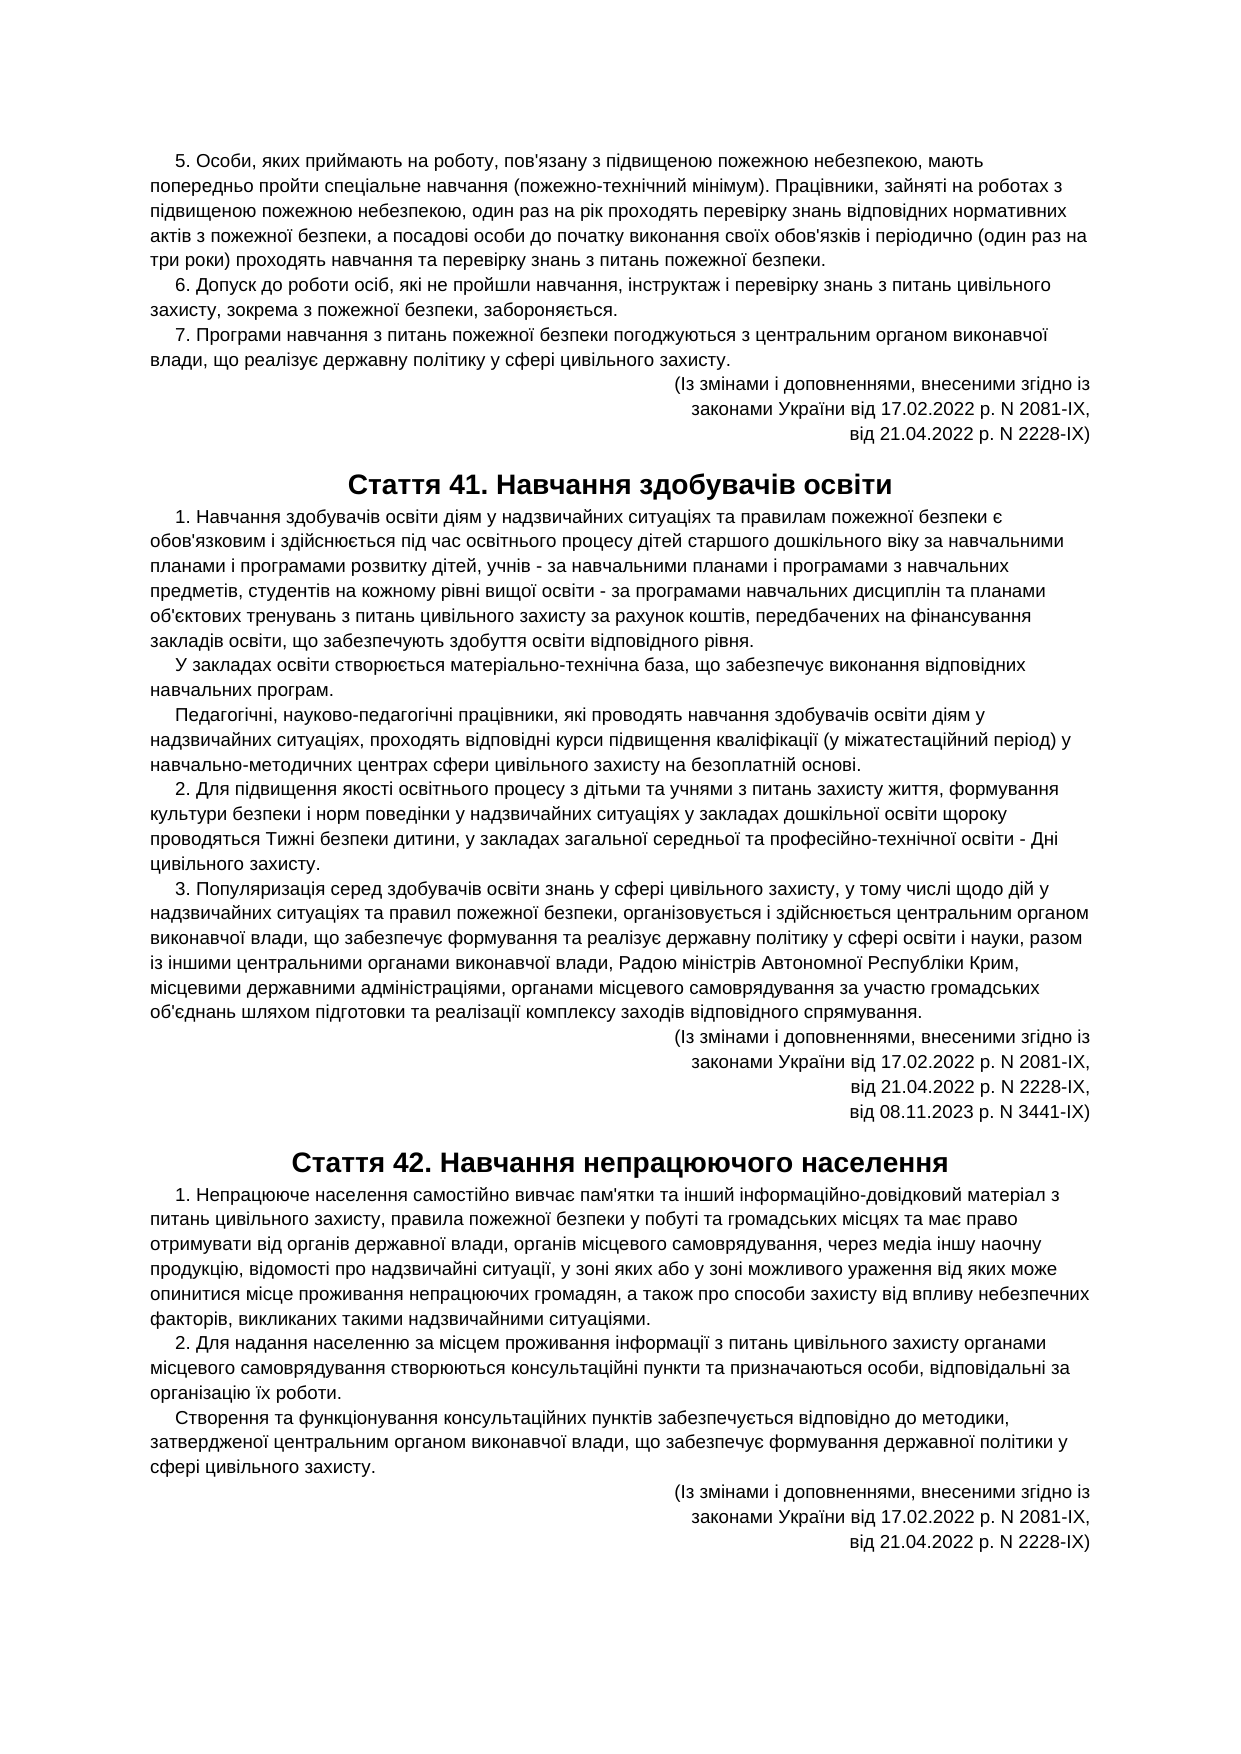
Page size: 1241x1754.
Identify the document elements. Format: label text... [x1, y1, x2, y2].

subtitle Стаття 41. Навчання здобувачів освіти [150, 468, 1090, 501]
text 7. Програми навчання з питань пожежної безпеки погоджуються з центральним органом виконавчої влади, що реалізує державну політику у сфері цивільного захисту. [150, 323, 1090, 370]
text Педагогічні, науково-педагогічні працівники, які проводять навчання здобувачів освіти діям у надзвичайних ситуаціях, проходять відповідні курси підвищення кваліфікації (у міжатестаційний період) у навчально-методичних центрах сфери цивільного захисту на безоплатній основі. [150, 704, 1090, 775]
text (Із змінами і доповненнями, внесеними згідно із законами України від 17.02.2022 р. N 2081-IX, від 21.04.2022 р. N 2228-IX) [150, 1481, 1090, 1552]
text (Із змінами і доповненнями, внесеними згідно із законами України від 17.02.2022 р. N 2081-IX, від 21.04.2022 р. N 2228-IX, від 08.11.2023 р. N 3441-IX) [150, 1026, 1090, 1122]
text 2. Для підвищення якості освітнього процесу з дітьми та учнями з питань захисту життя, формування культури безпеки і норм поведінки у надзвичайних ситуаціях у закладах дошкільної освіти щороку проводяться Тижні безпеки дитини, у закладах загальної середньої та професійно-технічної освіти - Дні цивільного захисту. [150, 778, 1090, 874]
text Створення та функціонування консультаційних пунктів забезпечується відповідно до методики, затвердженої центральним органом виконавчої влади, що забезпечує формування державної політики у сфері цивільного захисту. [150, 1406, 1090, 1478]
text 3. Популяризація серед здобувачів освіти знань у сфері цивільного захисту, у тому числі щодо дій у надзвичайних ситуаціях та правил пожежної безпеки, організовується і здійснюється центральним органом виконавчої влади, що забезпечує формування та реалізує державну політику у сфері освіти і науки, разом із іншими центральними органами виконавчої влади, Радою міністрів Автономної Республіки Крим, місцевими державними адміністраціями, органами місцевого самоврядування за участю громадських об'єднань шляхом підготовки та реалізації комплексу заходів відповідного спрямування. [150, 877, 1090, 1023]
text 5. Особи, яких приймають на роботу, пов'язану з підвищеною пожежною небезпекою, мають попередньо пройти спеціальне навчання (пожежно-технічний мінімум). Працівники, зайняті на роботах з підвищеною пожежною небезпекою, один раз на рік проходять перевірку знань відповідних нормативних актів з пожежної безпеки, а посадові особи до початку виконання своїх обов'язків і періодично (один раз на три роки) проходять навчання та перевірку знань з питань пожежної безпеки. [150, 150, 1090, 271]
text 6. Допуск до роботи осіб, які не пройшли навчання, інструктаж і перевірку знань з питань цивільного захисту, зокрема з пожежної безпеки, забороняється. [150, 274, 1090, 320]
text (Із змінами і доповненнями, внесеними згідно із законами України від 17.02.2022 р. N 2081-IX, від 21.04.2022 р. N 2228-IX) [150, 373, 1090, 444]
text У закладах освіти створюється матеріально-технічна база, що забезпечує виконання відповідних навчальних програм. [150, 654, 1090, 701]
subtitle Стаття 42. Навчання непрацюючого населення [150, 1146, 1090, 1178]
text 1. Навчання здобувачів освіти діям у надзвичайних ситуаціях та правилам пожежної безпеки є обов'язковим і здійснюється під час освітнього процесу дітей старшого дошкільного віку за навчальними планами і програмами розвитку дітей, учнів - за навчальними планами і програмами з навчальних предметів, студентів на кожному рівні вищої освіти - за програмами навчальних дисциплін та планами об'єктових тренувань з питань цивільного захисту за рахунок коштів, передбачених на фінансування закладів освіти, що забезпечують здобуття освіти відповідного рівня. [150, 506, 1090, 651]
text 1. Непрацююче населення самостійно вивчає пам'ятки та інший інформаційно-довідковий матеріал з питань цивільного захисту, правила пожежної безпеки у побуті та громадських місцях та має право отримувати від органів державної влади, органів місцевого самоврядування, через медіа іншу наочну продукцію, відомості про надзвичайні ситуації, у зоні яких або у зоні можливого ураження від яких може опинитися місце проживання непрацюючих громадян, а також про способи захисту від впливу небезпечних факторів, викликаних такими надзвичайними ситуаціями. [150, 1183, 1090, 1329]
text 2. Для надання населенню за місцем проживання інформації з питань цивільного захисту органами місцевого самоврядування створюються консультаційні пункти та призначаються особи, відповідальні за організацію їх роботи. [150, 1332, 1090, 1403]
